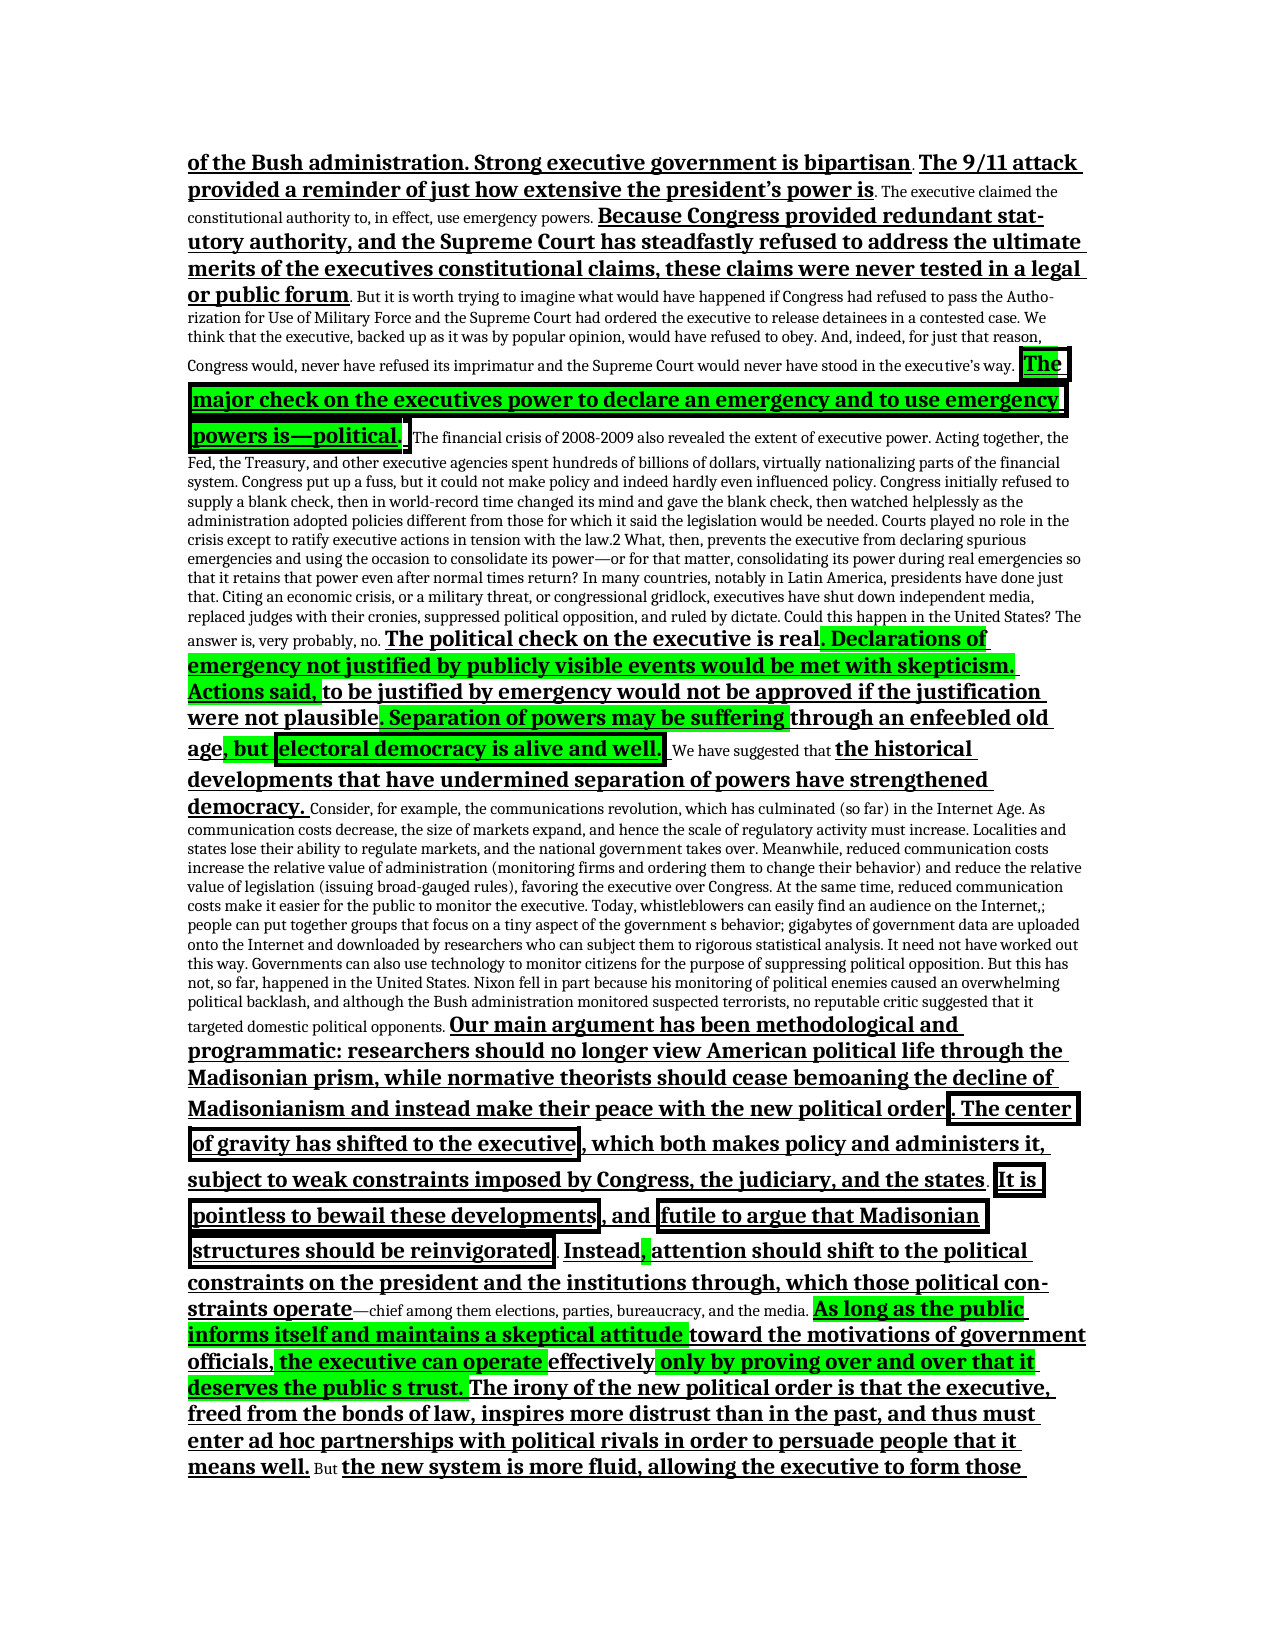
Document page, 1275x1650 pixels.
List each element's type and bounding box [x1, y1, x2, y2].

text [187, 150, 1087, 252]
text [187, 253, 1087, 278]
text [187, 279, 1087, 1480]
